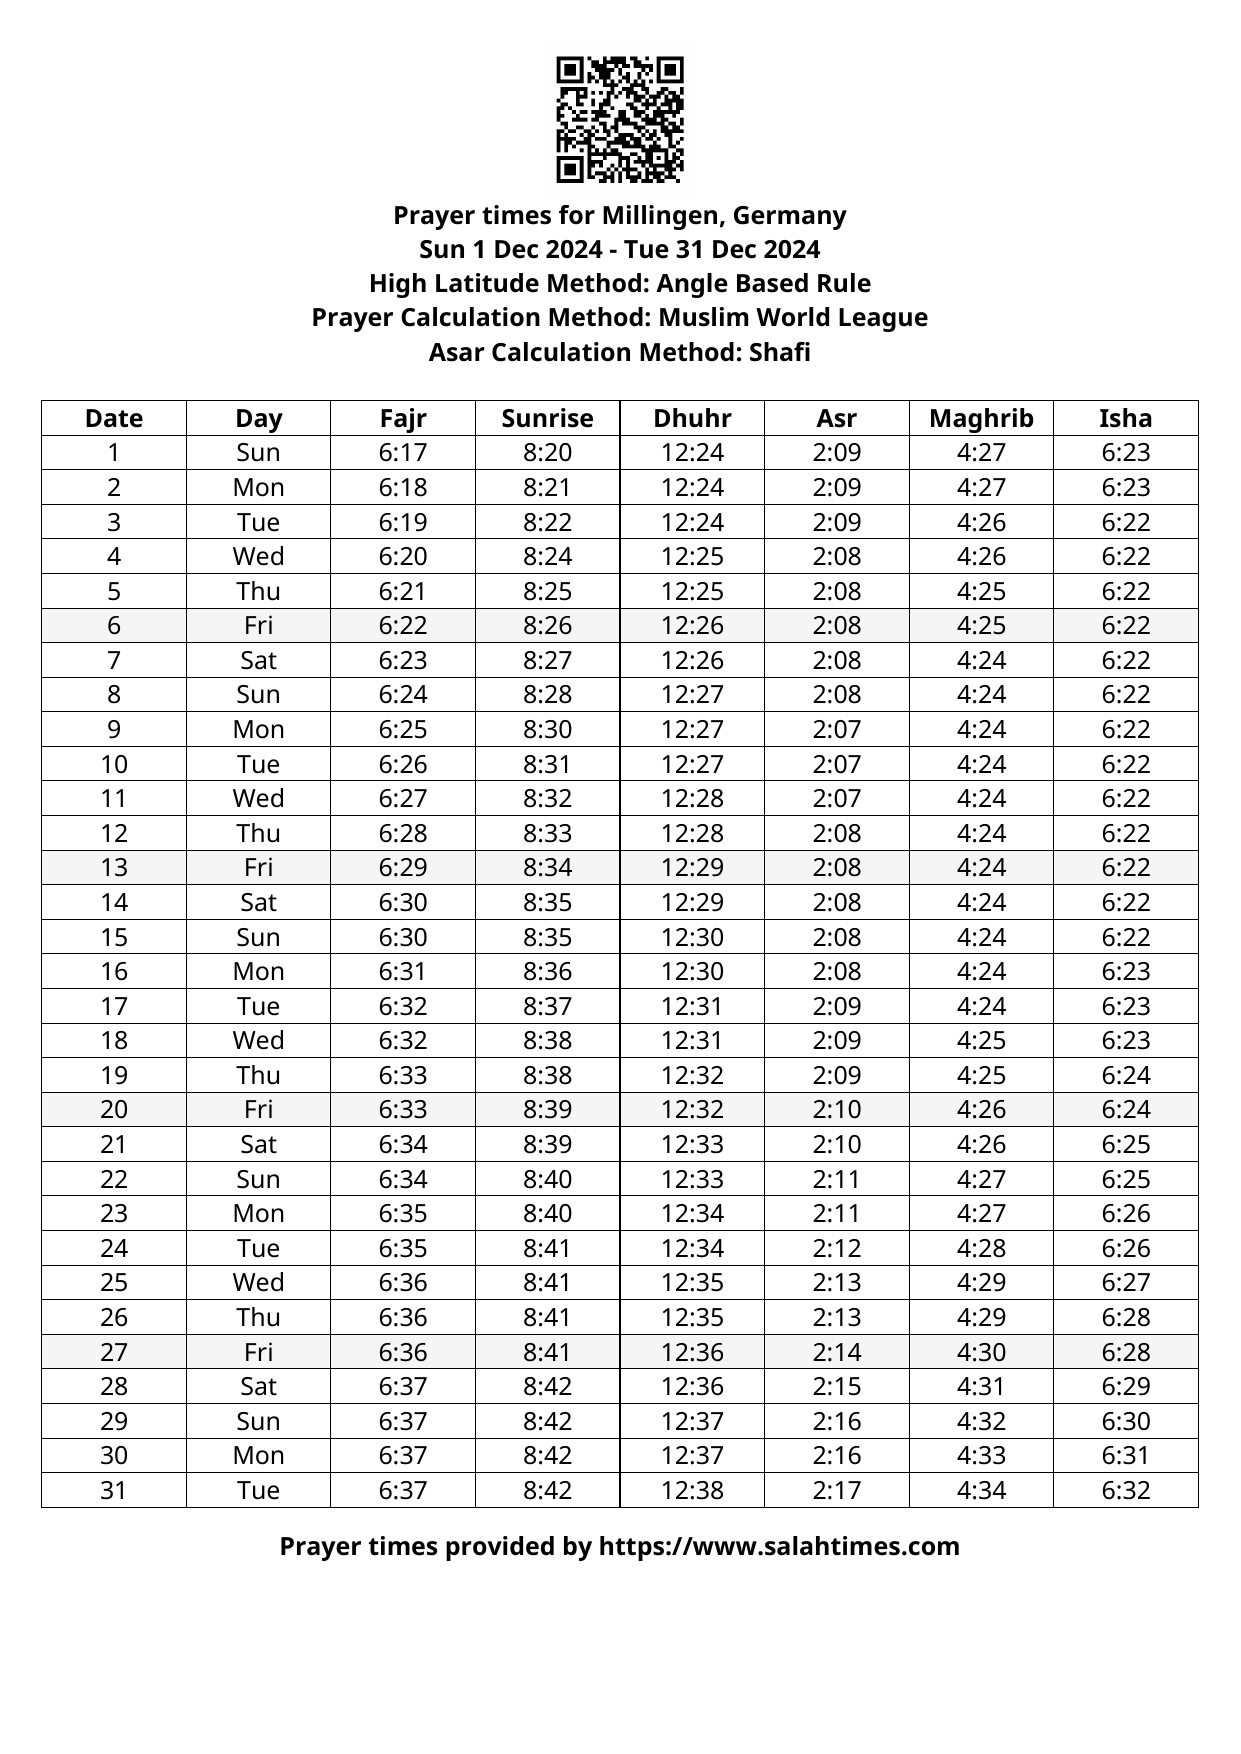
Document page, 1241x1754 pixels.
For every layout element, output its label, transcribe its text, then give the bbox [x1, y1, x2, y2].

table_cell 28 [42, 1369, 186, 1403]
table_cell 2 [42, 470, 186, 504]
table_cell 6:22 [1054, 609, 1198, 642]
table_cell 6:17 [331, 436, 475, 469]
table_cell 7 [42, 643, 186, 677]
table_cell 19 [42, 1058, 186, 1092]
table_cell 6:23 [1054, 470, 1198, 504]
table_cell Fri [187, 1335, 330, 1368]
table_cell Thu [187, 1058, 330, 1092]
table_cell 8:24 [476, 539, 619, 573]
table_cell 4:24 [910, 816, 1053, 849]
table_cell 6:37 [331, 1473, 475, 1507]
table_cell 29 [42, 1404, 186, 1437]
table_cell 6:18 [331, 470, 475, 504]
table_cell 2:07 [765, 747, 909, 780]
table_cell 12:29 [621, 851, 764, 884]
table_cell 2:15 [765, 1369, 909, 1403]
table_cell Sun [187, 1404, 330, 1437]
table_cell 12:38 [621, 1473, 764, 1507]
table_cell 12:37 [621, 1404, 764, 1437]
table_cell 12:24 [621, 505, 764, 538]
table_cell 4:34 [910, 1473, 1053, 1507]
table_cell 2:07 [765, 781, 909, 815]
table_cell 6:27 [331, 781, 475, 815]
table_cell 4:24 [910, 712, 1053, 746]
table_cell 2:08 [765, 678, 909, 711]
table_cell 4:26 [910, 539, 1053, 573]
table_cell 12:35 [621, 1266, 764, 1299]
table_cell 12:27 [621, 712, 764, 746]
table_cell 6:24 [331, 678, 475, 711]
table_cell 6:35 [331, 1196, 475, 1230]
table_cell 12:32 [621, 1093, 764, 1126]
table_cell 6:31 [331, 954, 475, 988]
table_cell 12:25 [621, 574, 764, 607]
table_cell 6:22 [1054, 574, 1198, 607]
table_cell 6:23 [331, 643, 475, 677]
table_cell 8:42 [476, 1439, 619, 1472]
table_cell 8:27 [476, 643, 619, 677]
table_cell 4:27 [910, 1162, 1053, 1195]
table_cell 6:29 [1054, 1369, 1198, 1403]
table_cell 8:25 [476, 574, 619, 607]
table_cell 4:24 [910, 643, 1053, 677]
table_cell 4:27 [910, 470, 1053, 504]
table_cell 6:32 [331, 989, 475, 1022]
text Prayer times for Millingen, Germany [42, 198, 1198, 232]
table_header Sunrise [476, 401, 619, 434]
table_cell 6:33 [331, 1093, 475, 1126]
table_cell 2:09 [765, 505, 909, 538]
table_cell 12:29 [621, 885, 764, 919]
table_cell Wed [187, 539, 330, 573]
table_cell 2:10 [765, 1127, 909, 1161]
table_cell 13 [42, 851, 186, 884]
table_cell 6:30 [331, 885, 475, 919]
table_cell 3 [42, 505, 186, 538]
table_cell 2:08 [765, 954, 909, 988]
table_cell 4:24 [910, 781, 1053, 815]
table_cell Sat [187, 1369, 330, 1403]
table_cell 8:36 [476, 954, 619, 988]
table_header Maghrib [910, 401, 1053, 434]
table_cell 6:36 [331, 1266, 475, 1299]
table_cell 2:13 [765, 1300, 909, 1334]
table_cell 8:42 [476, 1404, 619, 1437]
table_cell 8 [42, 678, 186, 711]
text Asar Calculation Method: Shafi [42, 334, 1198, 368]
table_cell 6:25 [1054, 1162, 1198, 1195]
table_cell 4:31 [910, 1369, 1053, 1403]
table_cell 8:30 [476, 712, 619, 746]
table_cell 31 [42, 1473, 186, 1507]
table_cell 21 [42, 1127, 186, 1161]
table_cell 12:31 [621, 989, 764, 1022]
table_cell 6:22 [1054, 851, 1198, 884]
table_cell Mon [187, 470, 330, 504]
table_cell 2:08 [765, 609, 909, 642]
table_cell 4:29 [910, 1300, 1053, 1334]
table_header Date [42, 401, 186, 434]
table_cell 8:42 [476, 1473, 619, 1507]
table_cell 6:30 [331, 920, 475, 953]
table_cell 2:08 [765, 574, 909, 607]
table_cell 6:22 [1054, 505, 1198, 538]
table_cell 2:11 [765, 1196, 909, 1230]
table_cell Mon [187, 1439, 330, 1472]
table_cell 6:22 [1054, 781, 1198, 815]
table_cell 6:25 [1054, 1127, 1198, 1161]
table_cell 4:25 [910, 574, 1053, 607]
table_cell 8:32 [476, 781, 619, 815]
table_cell 6:26 [1054, 1196, 1198, 1230]
table_cell 8:26 [476, 609, 619, 642]
table_cell 12:36 [621, 1369, 764, 1403]
table_cell 4:26 [910, 1093, 1053, 1126]
table_cell Sat [187, 1127, 330, 1161]
table_cell 17 [42, 989, 186, 1022]
table_cell Thu [187, 816, 330, 849]
table_header Day [187, 401, 330, 434]
table_cell 4:25 [910, 1058, 1053, 1092]
table_cell Sun [187, 920, 330, 953]
table_cell 6:26 [1054, 1231, 1198, 1264]
table_cell 22 [42, 1162, 186, 1195]
table_cell 6:22 [1054, 747, 1198, 780]
table_cell Thu [187, 1300, 330, 1334]
table_cell 2:09 [765, 436, 909, 469]
table_header Dhuhr [621, 401, 764, 434]
table_cell 6:22 [1054, 643, 1198, 677]
table_cell 4:25 [910, 609, 1053, 642]
table_cell Fri [187, 1093, 330, 1126]
table_cell 6:23 [1054, 954, 1198, 988]
table_cell 6:24 [1054, 1093, 1198, 1126]
table_cell 8:22 [476, 505, 619, 538]
table_cell 2:10 [765, 1093, 909, 1126]
table_cell 30 [42, 1439, 186, 1472]
table_cell 6:29 [331, 851, 475, 884]
table_cell Sat [187, 643, 330, 677]
table_cell Tue [187, 747, 330, 780]
table_cell 12:30 [621, 920, 764, 953]
table_cell Wed [187, 781, 330, 815]
table_cell 12:25 [621, 539, 764, 573]
table_cell 12:36 [621, 1335, 764, 1368]
table_cell Wed [187, 1266, 330, 1299]
table_cell 4:26 [910, 1127, 1053, 1161]
table_cell 12:28 [621, 816, 764, 849]
table_cell 6:22 [1054, 678, 1198, 711]
table_cell 4:24 [910, 920, 1053, 953]
table_cell 25 [42, 1266, 186, 1299]
table_cell 6:37 [331, 1369, 475, 1403]
table_cell 12:32 [621, 1058, 764, 1092]
table_cell 24 [42, 1231, 186, 1264]
table_cell 8:41 [476, 1300, 619, 1334]
table_cell 8:31 [476, 747, 619, 780]
table_cell 4:29 [910, 1266, 1053, 1299]
table_cell 4:24 [910, 678, 1053, 711]
table_cell 4 [42, 539, 186, 573]
table_cell Mon [187, 954, 330, 988]
table_cell 6:37 [331, 1404, 475, 1437]
table_cell Fri [187, 851, 330, 884]
table_cell 4:24 [910, 747, 1053, 780]
table_cell Sun [187, 436, 330, 469]
table_cell 6:27 [1054, 1266, 1198, 1299]
table_cell 6:30 [1054, 1404, 1198, 1437]
table_cell 8:33 [476, 816, 619, 849]
table_cell 12:33 [621, 1127, 764, 1161]
text Prayer Calculation Method: Muslim World League [42, 300, 1198, 334]
table_cell 5 [42, 574, 186, 607]
table_cell 8:38 [476, 1058, 619, 1092]
table_cell 4:27 [910, 436, 1053, 469]
table_cell 8:40 [476, 1196, 619, 1230]
table_cell 12:37 [621, 1439, 764, 1472]
table_cell Mon [187, 712, 330, 746]
table_cell 4:27 [910, 1196, 1053, 1230]
table_cell 2:08 [765, 885, 909, 919]
table_cell 12:26 [621, 609, 764, 642]
table_cell 2:09 [765, 1024, 909, 1057]
table_cell 6:22 [1054, 712, 1198, 746]
table_cell 12:34 [621, 1231, 764, 1264]
table_cell 8:39 [476, 1127, 619, 1161]
table_cell Sun [187, 1162, 330, 1195]
table_cell 18 [42, 1024, 186, 1057]
table_cell Wed [187, 1024, 330, 1057]
table_cell 6:22 [1054, 539, 1198, 573]
table_cell 8:35 [476, 920, 619, 953]
table_cell 6:32 [331, 1024, 475, 1057]
table_cell 8:41 [476, 1335, 619, 1368]
table_header Asr [765, 401, 909, 434]
table_cell 6:26 [331, 747, 475, 780]
table_cell 8:35 [476, 885, 619, 919]
text Sun 1 Dec 2024 - Tue 31 Dec 2024 [42, 232, 1198, 266]
table_cell 4:33 [910, 1439, 1053, 1472]
table_cell 2:16 [765, 1404, 909, 1437]
table_cell 12:31 [621, 1024, 764, 1057]
table_cell 12:24 [621, 436, 764, 469]
table_cell 6:22 [1054, 816, 1198, 849]
table_cell 4:28 [910, 1231, 1053, 1264]
table_cell Fri [187, 609, 330, 642]
table_cell 6:23 [1054, 436, 1198, 469]
table_cell 4:32 [910, 1404, 1053, 1437]
table_cell 2:07 [765, 712, 909, 746]
text High Latitude Method: Angle Based Rule [42, 266, 1198, 300]
table_cell 6:28 [1054, 1300, 1198, 1334]
table_cell 12 [42, 816, 186, 849]
table_cell 6:22 [1054, 885, 1198, 919]
table_cell 6:37 [331, 1439, 475, 1472]
table_cell 2:12 [765, 1231, 909, 1264]
table_cell 26 [42, 1300, 186, 1334]
table_cell 2:08 [765, 920, 909, 953]
table_cell 4:25 [910, 1024, 1053, 1057]
table_cell 4:24 [910, 851, 1053, 884]
table_cell 23 [42, 1196, 186, 1230]
table_cell 12:35 [621, 1300, 764, 1334]
table_cell 6:36 [331, 1300, 475, 1334]
table_cell 2:11 [765, 1162, 909, 1195]
table_cell 2:08 [765, 816, 909, 849]
table_cell 8:37 [476, 989, 619, 1022]
picture [542, 41, 699, 198]
table_cell 6:35 [331, 1231, 475, 1264]
table_cell 6:28 [331, 816, 475, 849]
table_cell 8:20 [476, 436, 619, 469]
table_cell 9 [42, 712, 186, 746]
table_cell 8:42 [476, 1369, 619, 1403]
table_cell 6 [42, 609, 186, 642]
table_cell 4:24 [910, 885, 1053, 919]
table_cell 12:30 [621, 954, 764, 988]
table_cell 12:27 [621, 747, 764, 780]
table_cell 6:22 [1054, 920, 1198, 953]
text Prayer times provided by https://www.salahtimes.com [42, 1528, 1198, 1563]
table_cell 27 [42, 1335, 186, 1368]
table_header Isha [1054, 401, 1198, 434]
table_cell 6:28 [1054, 1335, 1198, 1368]
table_cell 2:09 [765, 989, 909, 1022]
table_cell 6:24 [1054, 1058, 1198, 1092]
table_cell 12:28 [621, 781, 764, 815]
table_cell 6:22 [331, 609, 475, 642]
table_cell 12:34 [621, 1196, 764, 1230]
table_cell 20 [42, 1093, 186, 1126]
table_cell 11 [42, 781, 186, 815]
table_header Fajr [331, 401, 475, 434]
table_cell 2:08 [765, 643, 909, 677]
table_cell 8:41 [476, 1231, 619, 1264]
table_cell 12:26 [621, 643, 764, 677]
table_cell Tue [187, 505, 330, 538]
table_cell 2:16 [765, 1439, 909, 1472]
table_cell 2:17 [765, 1473, 909, 1507]
table_cell 4:24 [910, 989, 1053, 1022]
table_cell 8:34 [476, 851, 619, 884]
table_cell Tue [187, 1473, 330, 1507]
table_cell 8:39 [476, 1093, 619, 1126]
table_cell 12:27 [621, 678, 764, 711]
table_cell 6:23 [1054, 989, 1198, 1022]
table_cell 8:28 [476, 678, 619, 711]
table_cell 6:34 [331, 1162, 475, 1195]
table_cell 8:40 [476, 1162, 619, 1195]
table_cell 6:31 [1054, 1439, 1198, 1472]
table_cell 2:09 [765, 1058, 909, 1092]
table_cell 2:09 [765, 470, 909, 504]
table_cell 4:26 [910, 505, 1053, 538]
table_cell 10 [42, 747, 186, 780]
table_cell 6:19 [331, 505, 475, 538]
table_cell 16 [42, 954, 186, 988]
table_cell 6:23 [1054, 1024, 1198, 1057]
table_cell 14 [42, 885, 186, 919]
table_cell 1 [42, 436, 186, 469]
table_cell 6:32 [1054, 1473, 1198, 1507]
table_cell 6:20 [331, 539, 475, 573]
table_cell 6:34 [331, 1127, 475, 1161]
table_cell 15 [42, 920, 186, 953]
table_cell 8:38 [476, 1024, 619, 1057]
table_cell 6:36 [331, 1335, 475, 1368]
table_cell Tue [187, 989, 330, 1022]
table_cell Tue [187, 1231, 330, 1264]
table_cell 12:24 [621, 470, 764, 504]
table_cell 2:08 [765, 539, 909, 573]
table_cell 2:08 [765, 851, 909, 884]
table_cell 6:25 [331, 712, 475, 746]
table_cell Mon [187, 1196, 330, 1230]
table_cell Thu [187, 574, 330, 607]
table_cell 2:14 [765, 1335, 909, 1368]
table_cell 8:21 [476, 470, 619, 504]
table_cell 4:24 [910, 954, 1053, 988]
table_cell 12:33 [621, 1162, 764, 1195]
table_cell 2:13 [765, 1266, 909, 1299]
table_cell 6:33 [331, 1058, 475, 1092]
table_cell 4:30 [910, 1335, 1053, 1368]
table_cell 6:21 [331, 574, 475, 607]
table_cell Sun [187, 678, 330, 711]
table_cell Sat [187, 885, 330, 919]
table_cell 8:41 [476, 1266, 619, 1299]
